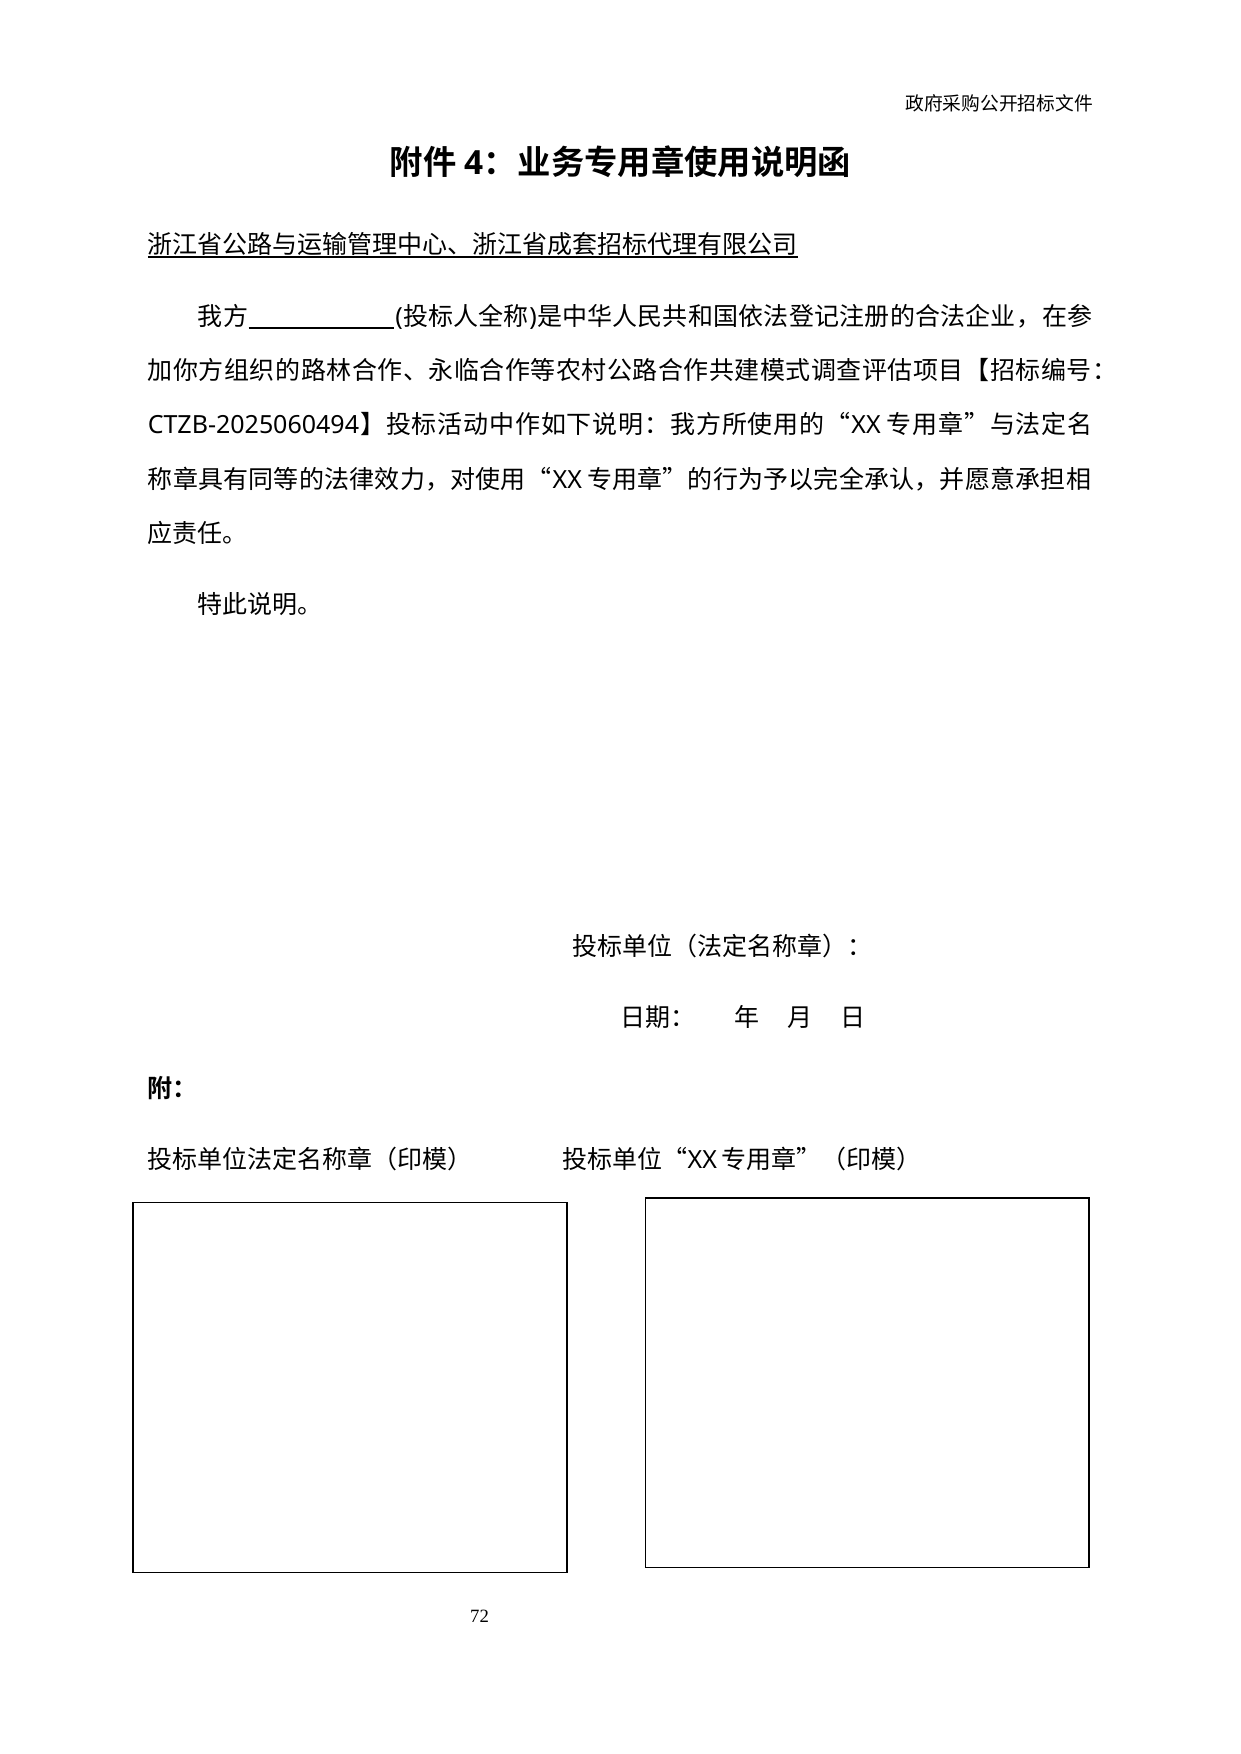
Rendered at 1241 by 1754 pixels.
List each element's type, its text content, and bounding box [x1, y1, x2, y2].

text 附件4：业务专用章使用说明函 [148, 136, 1092, 184]
text 投标单位（法定名称章）： [148, 926, 1092, 963]
text 投标单位法定名称章（印模） 投标单位“XX专用章”（印模） [148, 1139, 1092, 1176]
text 我方 (投标人全称)是中华人民共和国依法登记注册的合法企业，在参加你方组织的路林合作、永临合作等农村公路合作共建模式调查评估项目【招标编号：CTZB-2025060494】投标活动中作如下说明：我方所使用的“XX专用章”与法定名称章具有同等的法律效力，对使用“XX专用章”的行为予以完全承认，并愿意承担相应责任。 [148, 296, 1092, 550]
text 日期： 年 月 日 [148, 997, 1092, 1034]
text 特此说明。 [148, 584, 1092, 621]
text 浙江省公路与运输管理中心、浙江省成套招标代理有限公司 [148, 225, 1092, 261]
text 附： [148, 1068, 1092, 1105]
